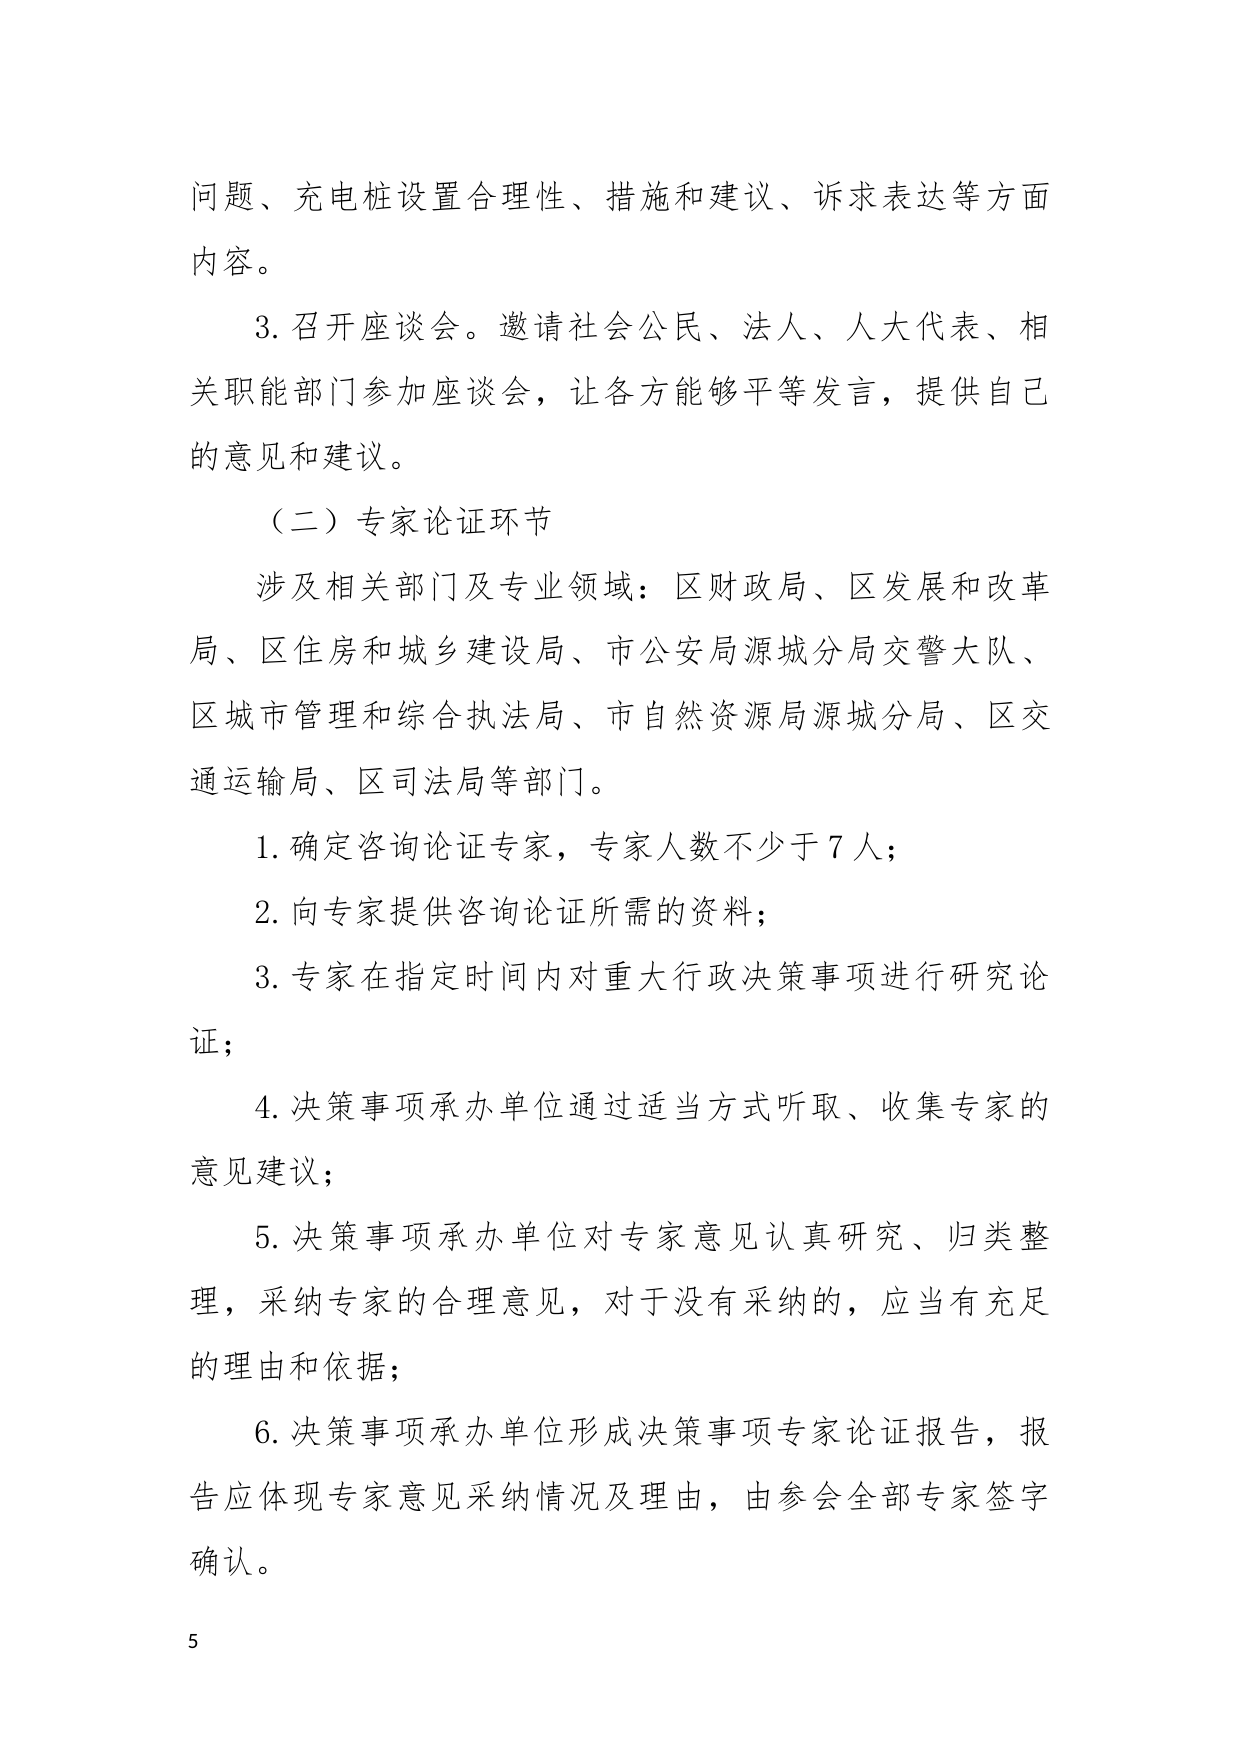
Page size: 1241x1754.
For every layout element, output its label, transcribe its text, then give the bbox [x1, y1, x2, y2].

text 1.确定咨询论证专家，专家人数不少于7人； [187, 812, 1053, 877]
text 6.决策事项承办单位形成决策事项专家论证报告，报告应体现专家意见采纳情况及理由，由参会全部专家签字确认。 [187, 1397, 1053, 1592]
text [187, 162, 1053, 292]
list 3.召开座谈会。邀请社会公民、法人、人大代表、相关职能部门参加座谈会，让各方能够平等发言，提供自己的意见和建议。 [187, 292, 1053, 487]
text 3.专家在指定时间内对重大行政决策事项进行研究论证； [187, 942, 1053, 1072]
text 涉及相关部门及专业领域：区财政局、区发展和改革局、区住房和城乡建设局、市公安局源城分局交警大队、区城市管理和综合执法局、市自然资源局源城分局、区交通运输局、区司法局等部门。 [187, 552, 1053, 812]
text 2.向专家提供咨询论证所需的资料； [187, 877, 1053, 942]
text （二）专家论证环节 [187, 487, 1053, 552]
text 5.决策事项承办单位对专家意见认真研究、归类整理，采纳专家的合理意见，对于没有采纳的，应当有充足的理由和依据； [187, 1202, 1053, 1397]
text 4.决策事项承办单位通过适当方式听取、收集专家的意见建议； [187, 1072, 1053, 1202]
